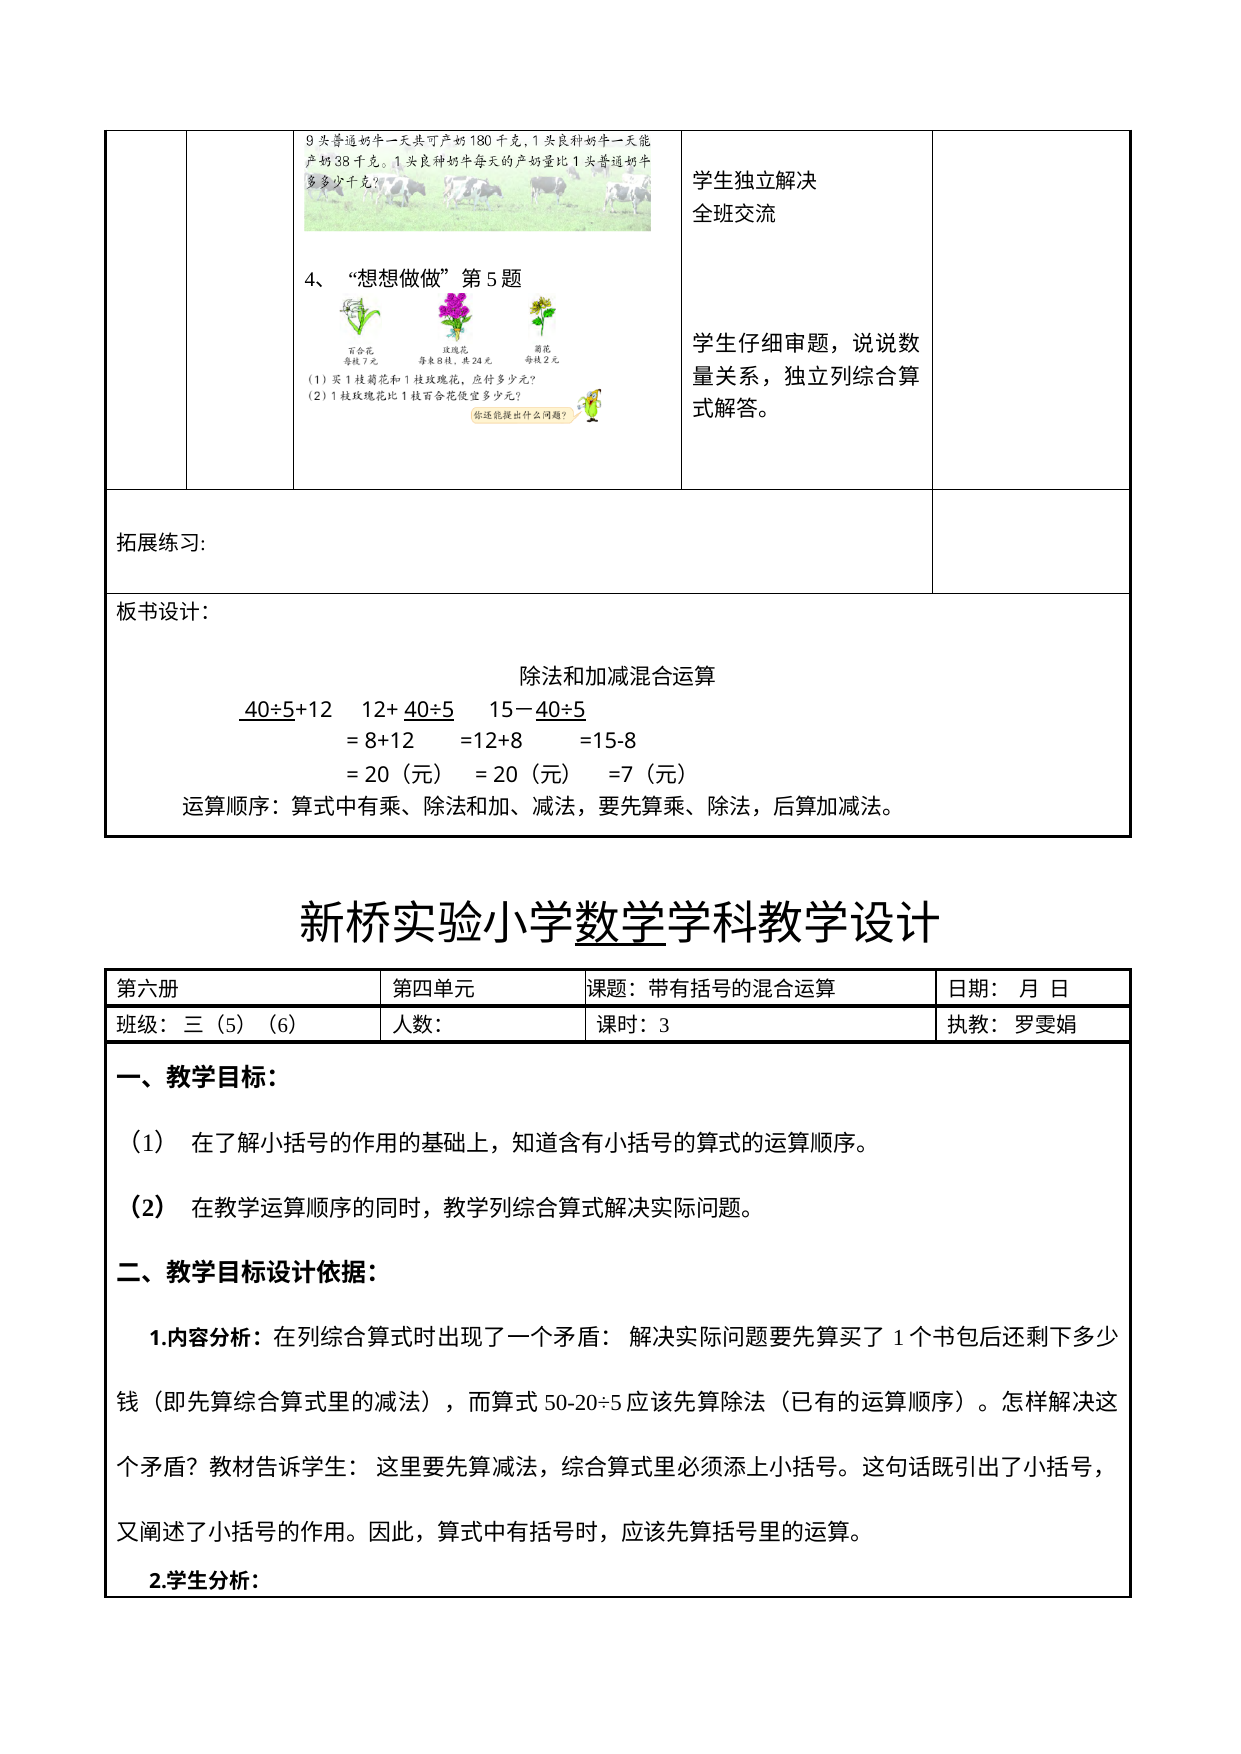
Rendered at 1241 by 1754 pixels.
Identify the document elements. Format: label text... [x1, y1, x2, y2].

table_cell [187, 131, 293, 488]
table_cell [933, 490, 1129, 593]
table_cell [107, 1044, 1129, 1596]
table_header 日期： 月 日 [937, 971, 1129, 1004]
table_header 第六册 [107, 971, 380, 1004]
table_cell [294, 131, 681, 488]
table_header 第四单元 [381, 971, 585, 1004]
table_cell 执教： 罗雯娟 [937, 1008, 1129, 1040]
table_cell 班级： 三（5）（6） [107, 1008, 380, 1040]
table_cell [107, 131, 186, 488]
text 新桥实验小学数学学科教学设计 [118, 871, 1122, 968]
table_header 课题：带有括号的混合运算 [586, 971, 935, 1004]
table_cell 板书设计： 除法和加减混合运算 40÷5+12 12+ 40÷5 15－40÷5 = 8+12 =12+8 =15-8 = 20（元） = 20（元） =7（元） 运算顺序：算式中有乘、除法和加、减法，要先算乘、除法，后算加减法。 [107, 594, 1129, 835]
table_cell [682, 131, 932, 488]
picture [304, 131, 651, 232]
picture [304, 293, 602, 425]
table_cell 拓展练习: [107, 490, 932, 593]
table_cell 课时：3 [586, 1008, 935, 1040]
table_cell 人数： [381, 1008, 585, 1040]
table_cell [933, 131, 1129, 488]
